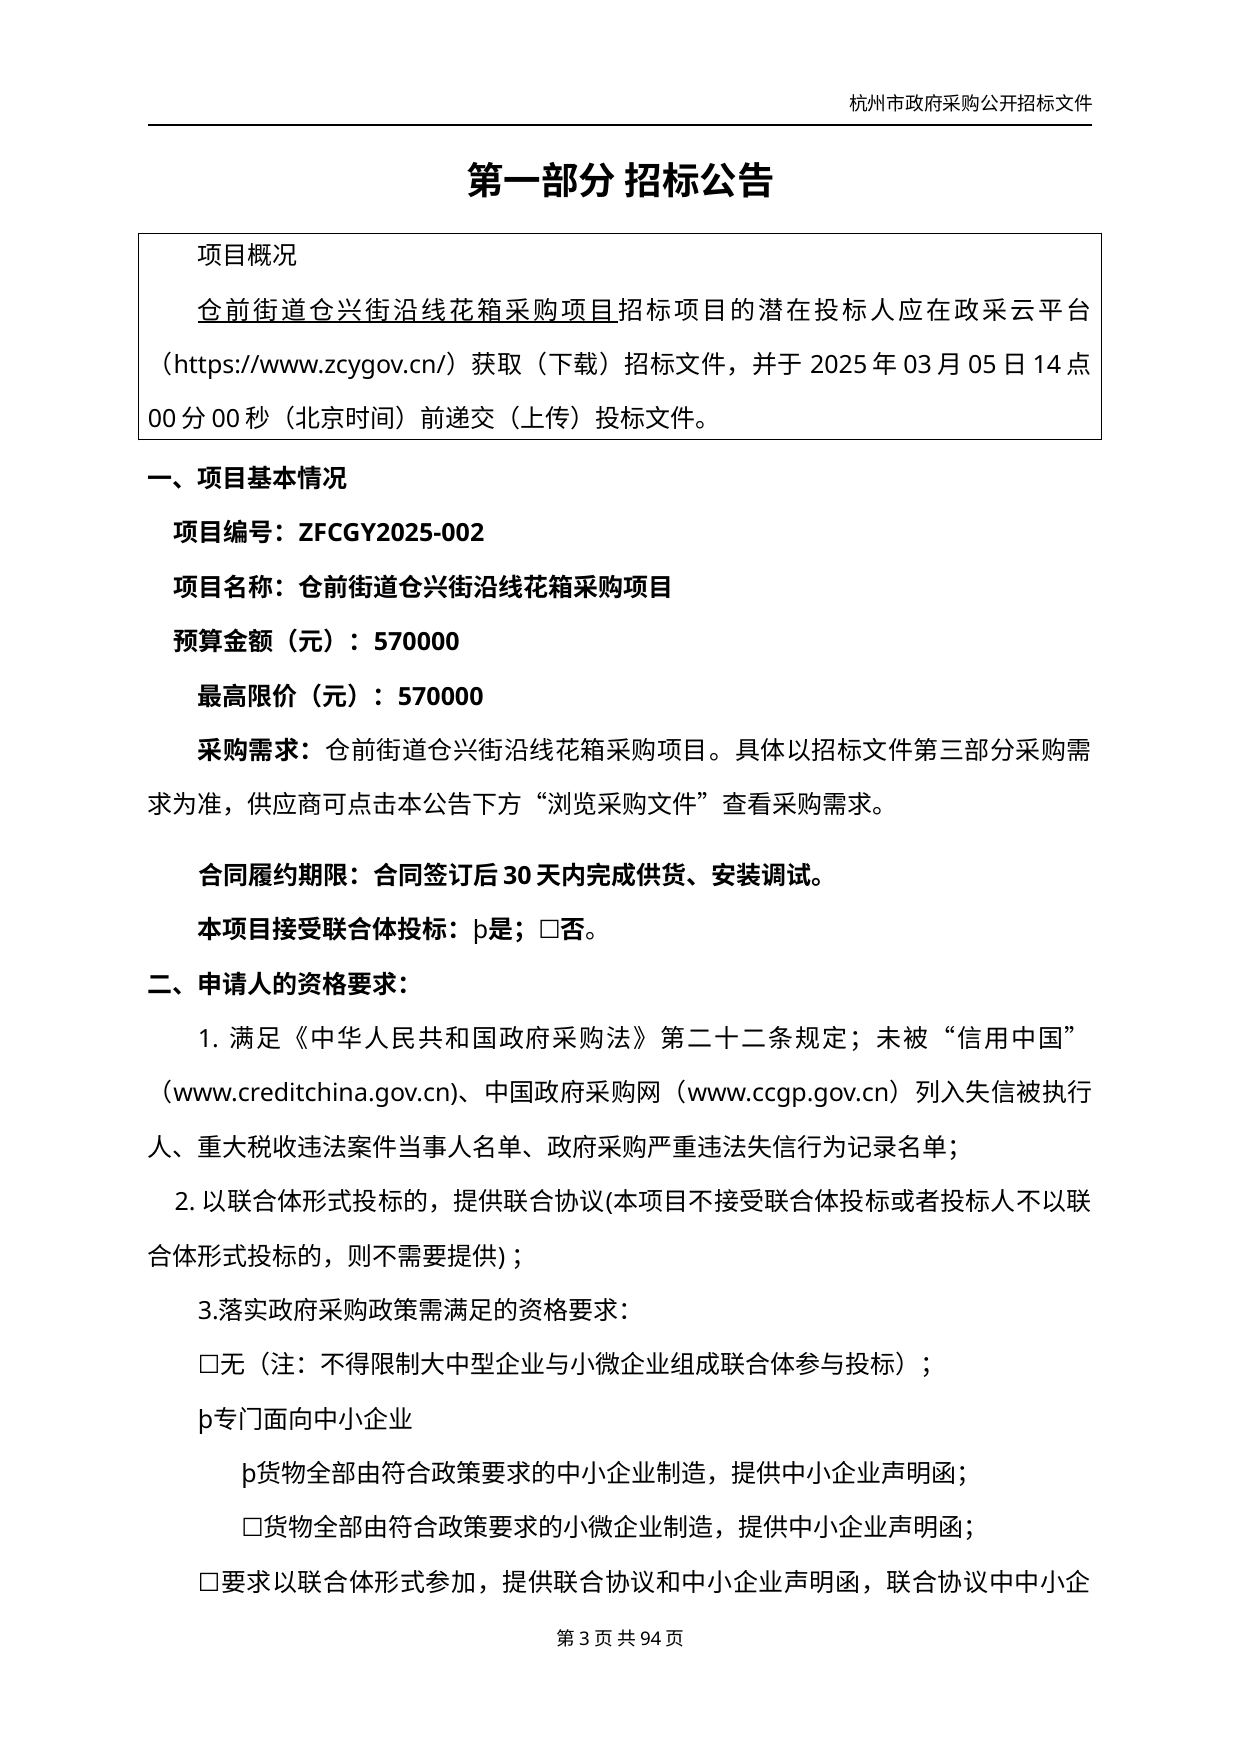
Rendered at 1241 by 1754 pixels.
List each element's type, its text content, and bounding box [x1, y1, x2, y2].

text 合同履约期限：合同签订后30天内完成供货、安装调试。 [148, 855, 1092, 892]
text 1. 满足《中华人民共和国政府采购法》第二十二条规定；未被“信用中国”（www.creditchina.gov.cn)、中国政府采购网（www.ccgp.gov.cn）列入失信被执行人、重大税收违法案件当事人名单、政府采购严重违法失信行为记录名单； [148, 1018, 1092, 1163]
text 二、申请人的资格要求： [148, 964, 1092, 1000]
text 仓前街道仓兴街沿线花箱采购项目招标项目的潜在投标人应在政采云平台（https://www.zcygov.cn/）获取（下载）招标文件，并于2025年03月05日14点00分00秒（北京时间）前递交（上传）投标文件。 [139, 287, 1101, 439]
text 货物全部由符合政策要求的小微企业制造，提供中小企业声明函； [148, 1508, 1092, 1544]
text 一、项目基本情况 [148, 458, 1092, 495]
text 无（注：不得限制大中型企业与小微企业组成联合体参与投标）； [148, 1345, 1092, 1381]
text 3.落实政府采购政策需满足的资格要求： [148, 1290, 1092, 1327]
text 第一部分 招标公告 [148, 151, 1092, 206]
text 本项目接受联合体投标：是；否。 [148, 910, 1092, 946]
text 项目编号：ZFCGY2025-002 [148, 513, 1092, 549]
text 预算金额（元）：570000 [148, 622, 1092, 658]
text 2. 以联合体形式投标的，提供联合协议(本项目不接受联合体投标或者投标人不以联合体形式投标的，则不需要提供) ； [148, 1182, 1092, 1272]
text 最高限价（元）：570000 [148, 676, 1092, 712]
text 采购需求：仓前街道仓兴街沿线花箱采购项目。具体以招标文件第三部分采购需求为准，供应商可点击本公告下方“浏览采购文件”查看采购需求。 [148, 730, 1092, 821]
text 项目概况 [139, 234, 1101, 272]
text 项目名称：仓前街道仓兴街沿线花箱采购项目 [148, 567, 1092, 603]
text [148, 1562, 1092, 1598]
text 货物全部由符合政策要求的中小企业制造，提供中小企业声明函； [148, 1453, 1092, 1490]
text 专门面向中小企业 [148, 1399, 1092, 1435]
